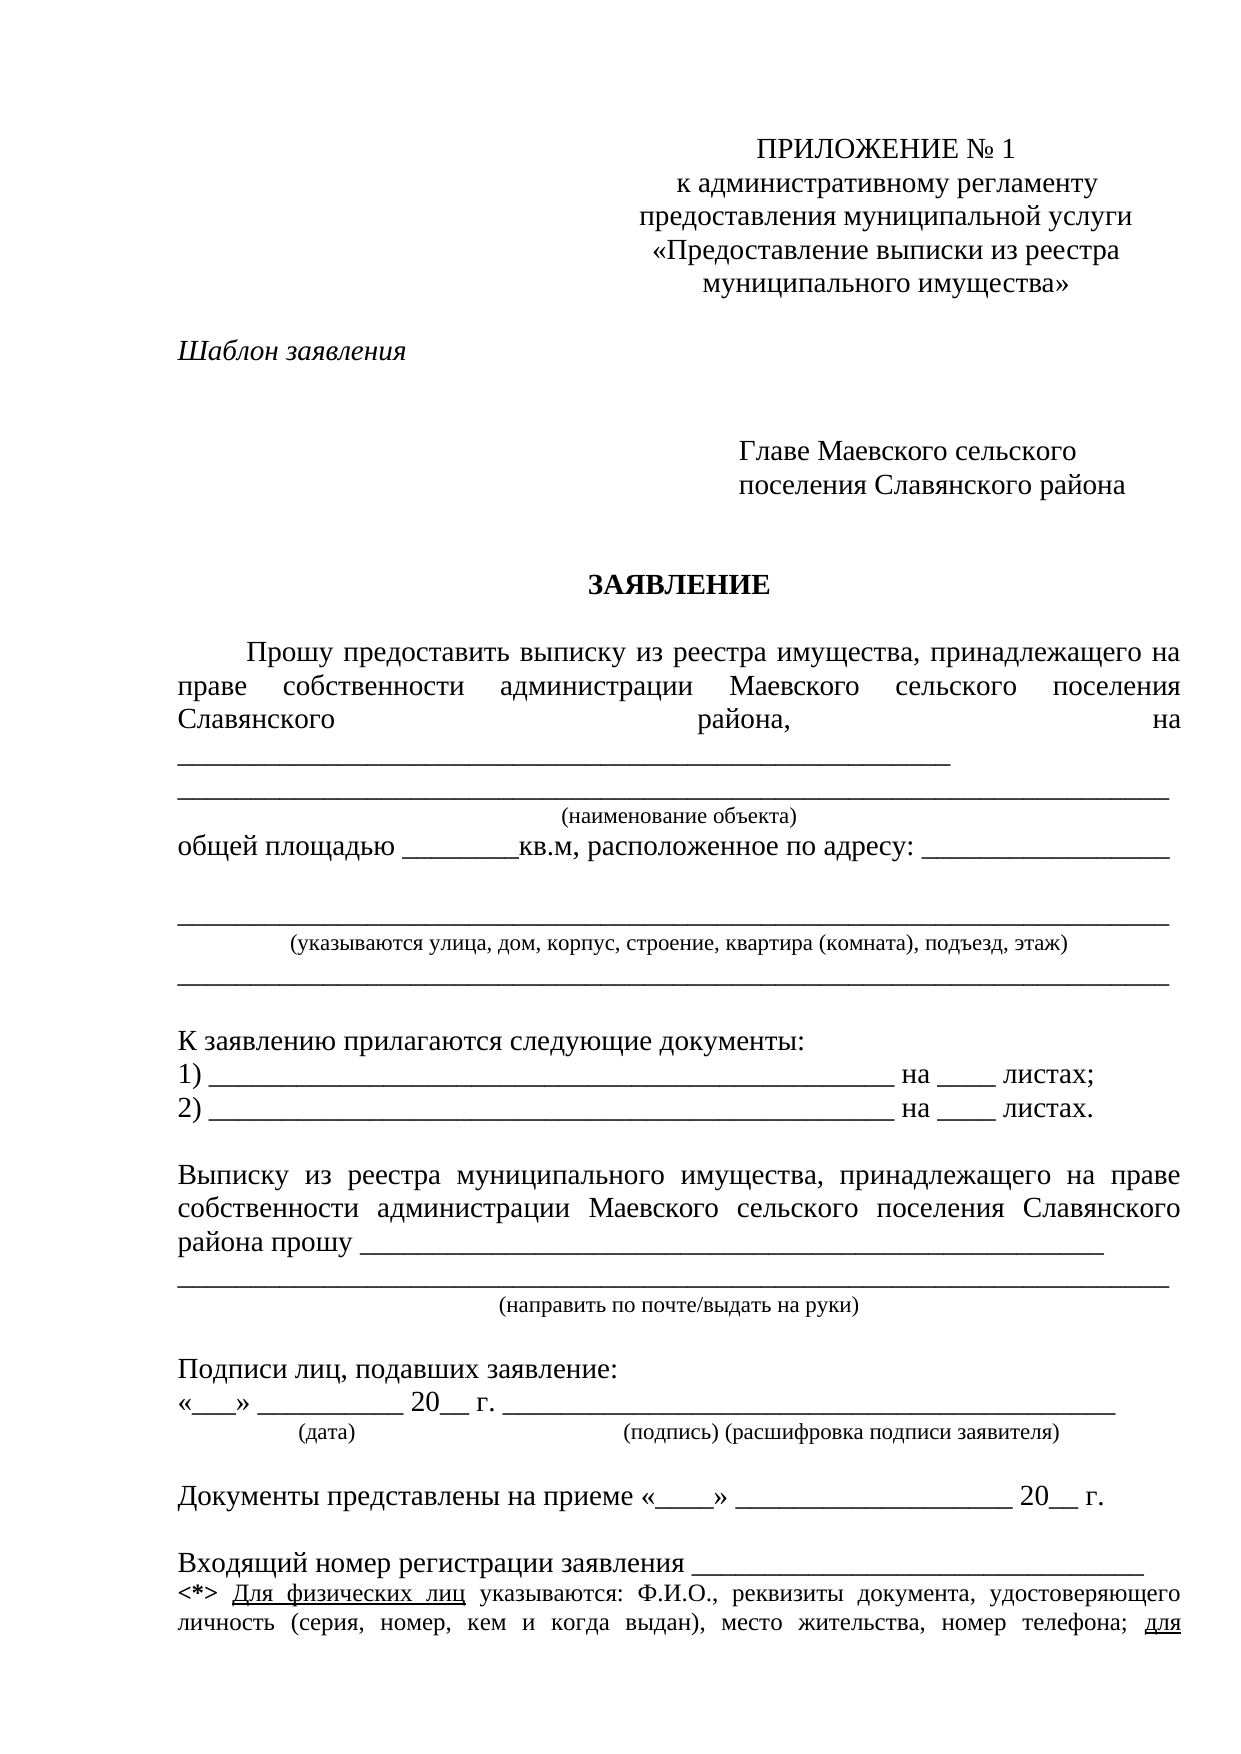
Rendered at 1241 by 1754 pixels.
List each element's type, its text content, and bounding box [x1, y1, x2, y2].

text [177, 1578, 1181, 1636]
text «___» __________ 20__ г. __________________________________________ [177, 1384, 1181, 1418]
text к административному регламенту предоставления муниципальной услуги «Предоставление выписки из реестра муниципального имущества» [591, 165, 1181, 299]
text (указываются улица, дом, корпус, строение, квартира (комната), подъезд, этаж) [177, 929, 1181, 956]
text Подписи лиц, подавших заявление: [177, 1351, 1181, 1384]
text 2) _______________________________________________ на ____ листах. [177, 1090, 1181, 1123]
text (наименование объекта) [177, 802, 1181, 828]
text ЗАЯВЛЕНИЕ [177, 567, 1181, 601]
text 1) _______________________________________________ на ____ листах; [177, 1056, 1181, 1090]
text (направить по почте/выдать на руки) [177, 1291, 1181, 1317]
text ____________________________________________________________________ [177, 1257, 1181, 1291]
text ____________________________________________________________________ [177, 896, 1181, 929]
text (дата) (подпись) (расшифровка подписи заявителя) [177, 1418, 1181, 1444]
text Шаблон заявления [177, 333, 1181, 366]
text ПРИЛОЖЕНИЕ № 1 [591, 131, 1181, 165]
text Главе Маевского сельского [739, 433, 1181, 467]
text ____________________________________________________________________ [177, 956, 1181, 989]
text ____________________________________________________________________ [177, 769, 1181, 802]
text общей площадью ________кв.м, расположенное по адресу: _________________ [177, 828, 1181, 862]
text Прошу предоставить выписку из реестра имущества, принадлежащего на праве собственности администрации Маевского сельского поселения Славянского района, на _____________________________________________________ [177, 634, 1181, 769]
text Входящий номер регистрации заявления _______________________________ [177, 1545, 1181, 1578]
text поселения Славянского района [739, 467, 1181, 500]
text Выписку из реестра муниципального имущества, принадлежащего на праве собственности администрации Маевского сельского поселения Славянского района прошу ___________________________________________________ [177, 1157, 1181, 1257]
text Документы представлены на приеме «____» ___________________ 20__ г. [177, 1478, 1181, 1511]
text К заявлению прилагаются следующие документы: [177, 1023, 1181, 1056]
